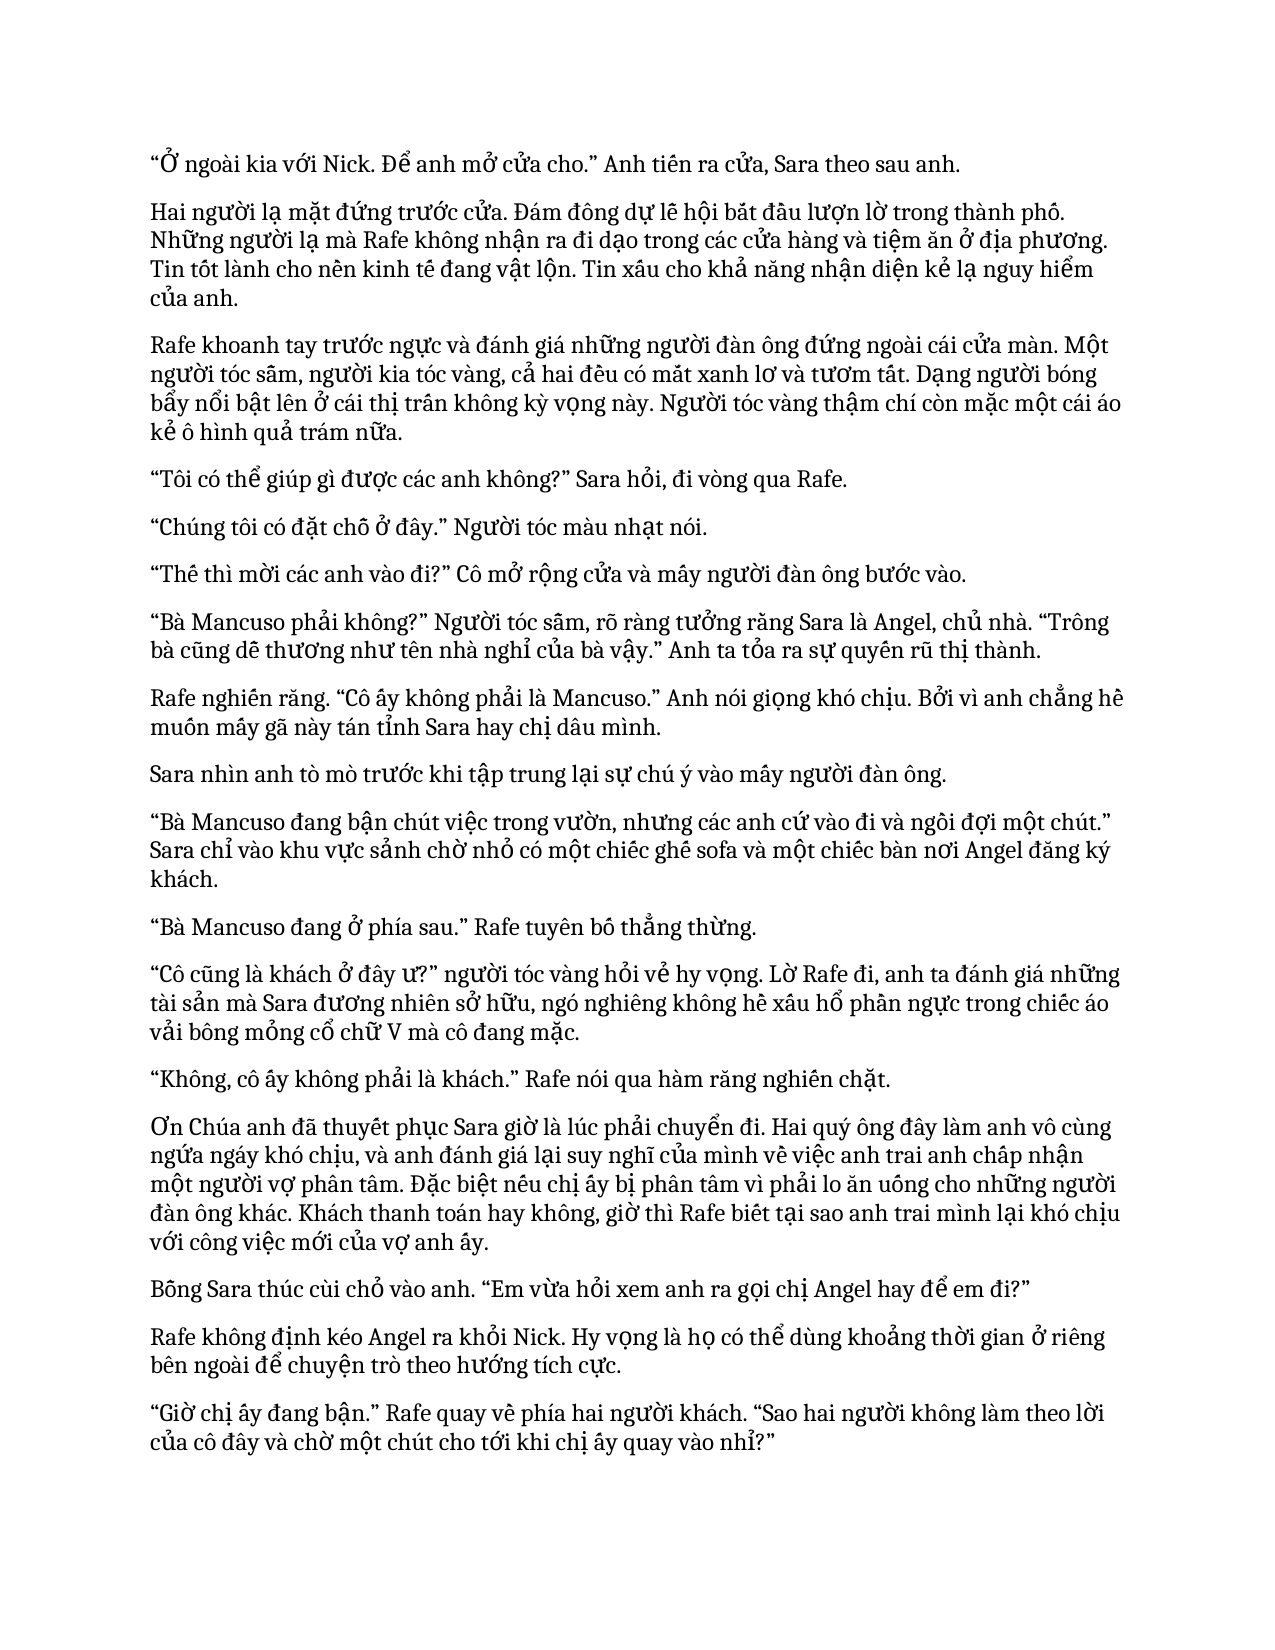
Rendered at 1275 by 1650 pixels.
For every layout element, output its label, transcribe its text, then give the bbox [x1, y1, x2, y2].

text “Bà Mancuso phải không?” Người tóc sẫm, rõ ràng tưởng rằng Sara là Angel, chủ nhà. “Trông bà cũng dễ thương như tên nhà nghỉ của bà vậy.” Anh ta tỏa ra sự quyến rũ thị thành. [150, 607, 1125, 665]
text “Thế thì mời các anh vào đi?” Cô mở rộng cửa và mấy người đàn ông bước vào. [150, 560, 1125, 589]
text “Giờ chị ấy đang bận.” Rafe quay về phía hai người khách. “Sao hai người không làm theo lời của cô đây và chờ một chút cho tới khi chị ấy quay vào nhỉ?” [150, 1399, 1125, 1456]
text Sara nhìn anh tò mò trước khi tập trung lại sự chú ý vào mấy người đàn ông. [150, 760, 1125, 789]
text “Ở ngoài kia với Nick. Để anh mở cửa cho.” Anh tiến ra cửa, Sara theo sau anh. [150, 150, 1125, 179]
text Bỗng Sara thúc cùi chỏ vào anh. “Em vừa hỏi xem anh ra gọi chị Angel hay để em đi?” [150, 1275, 1125, 1304]
text Ơn Chúa anh đã thuyết phục Sara giờ là lúc phải chuyển đi. Hai quý ông đây làm anh vô cùng ngứa ngáy khó chịu, và anh đánh giá lại suy nghĩ của mình về việc anh trai anh chấp nhận một người vợ phân tâm. Đặc biệt nếu chị ấy bị phân tâm vì phải lo ăn uống cho những người đàn ông khác. Khách thanh toán hay không, giờ thì Rafe biết tại sao anh trai mình lại khó chịu với công việc mới của vợ anh ấy. [150, 1112, 1125, 1256]
text “Cô cũng là khách ở đây ư?” người tóc vàng hỏi vẻ hy vọng. Lờ Rafe đi, anh ta đánh giá những tài sản mà Sara đương nhiên sở hữu, ngó nghiêng không hề xấu hổ phần ngực trong chiếc áo vải bông mỏng cổ chữ V mà cô đang mặc. [150, 960, 1125, 1046]
text “Bà Mancuso đang ở phía sau.” Rafe tuyên bố thẳng thừng. [150, 912, 1125, 941]
text “Chúng tôi có đặt chỗ ở đây.” Người tóc màu nhạt nói. [150, 512, 1125, 541]
text “Không, cô ấy không phải là khách.” Rafe nói qua hàm răng nghiến chặt. [150, 1065, 1125, 1094]
text Rafe nghiến răng. “Cô ấy không phải là Mancuso.” Anh nói giọng khó chịu. Bởi vì anh chẳng hề muốn mấy gã này tán tỉnh Sara hay chị dâu mình. [150, 684, 1125, 741]
text Rafe khoanh tay trước ngực và đánh giá những người đàn ông đứng ngoài cái cửa màn. Một người tóc sẫm, người kia tóc vàng, cả hai đều có mắt xanh lơ và tươm tất. Dạng người bóng bẩy nổi bật lên ở cái thị trấn không kỳ vọng này. Người tóc vàng thậm chí còn mặc một cái áo kẻ ô hình quả trám nữa. [150, 331, 1125, 446]
text “Tôi có thể giúp gì được các anh không?” Sara hỏi, đi vòng qua Rafe. [150, 465, 1125, 494]
text Hai người lạ mặt đứng trước cửa. Đám đông dự lễ hội bắt đầu lượn lờ trong thành phố. Những người lạ mà Rafe không nhận ra đi dạo trong các cửa hàng và tiệm ăn ở địa phương. Tin tốt lành cho nền kinh tế đang vật lộn. Tin xấu cho khả năng nhận diện kẻ lạ nguy hiểm của anh. [150, 197, 1125, 312]
text “Bà Mancuso đang bận chút việc trong vườn, nhưng các anh cứ vào đi và ngồi đợi một chút.” Sara chỉ vào khu vực sảnh chờ nhỏ có một chiếc ghế sofa và một chiếc bàn nơi Angel đăng ký khách. [150, 807, 1125, 894]
text Rafe không định kéo Angel ra khỏi Nick. Hy vọng là họ có thể dùng khoảng thời gian ở riêng bên ngoài để chuyện trò theo hướng tích cực. [150, 1322, 1125, 1380]
